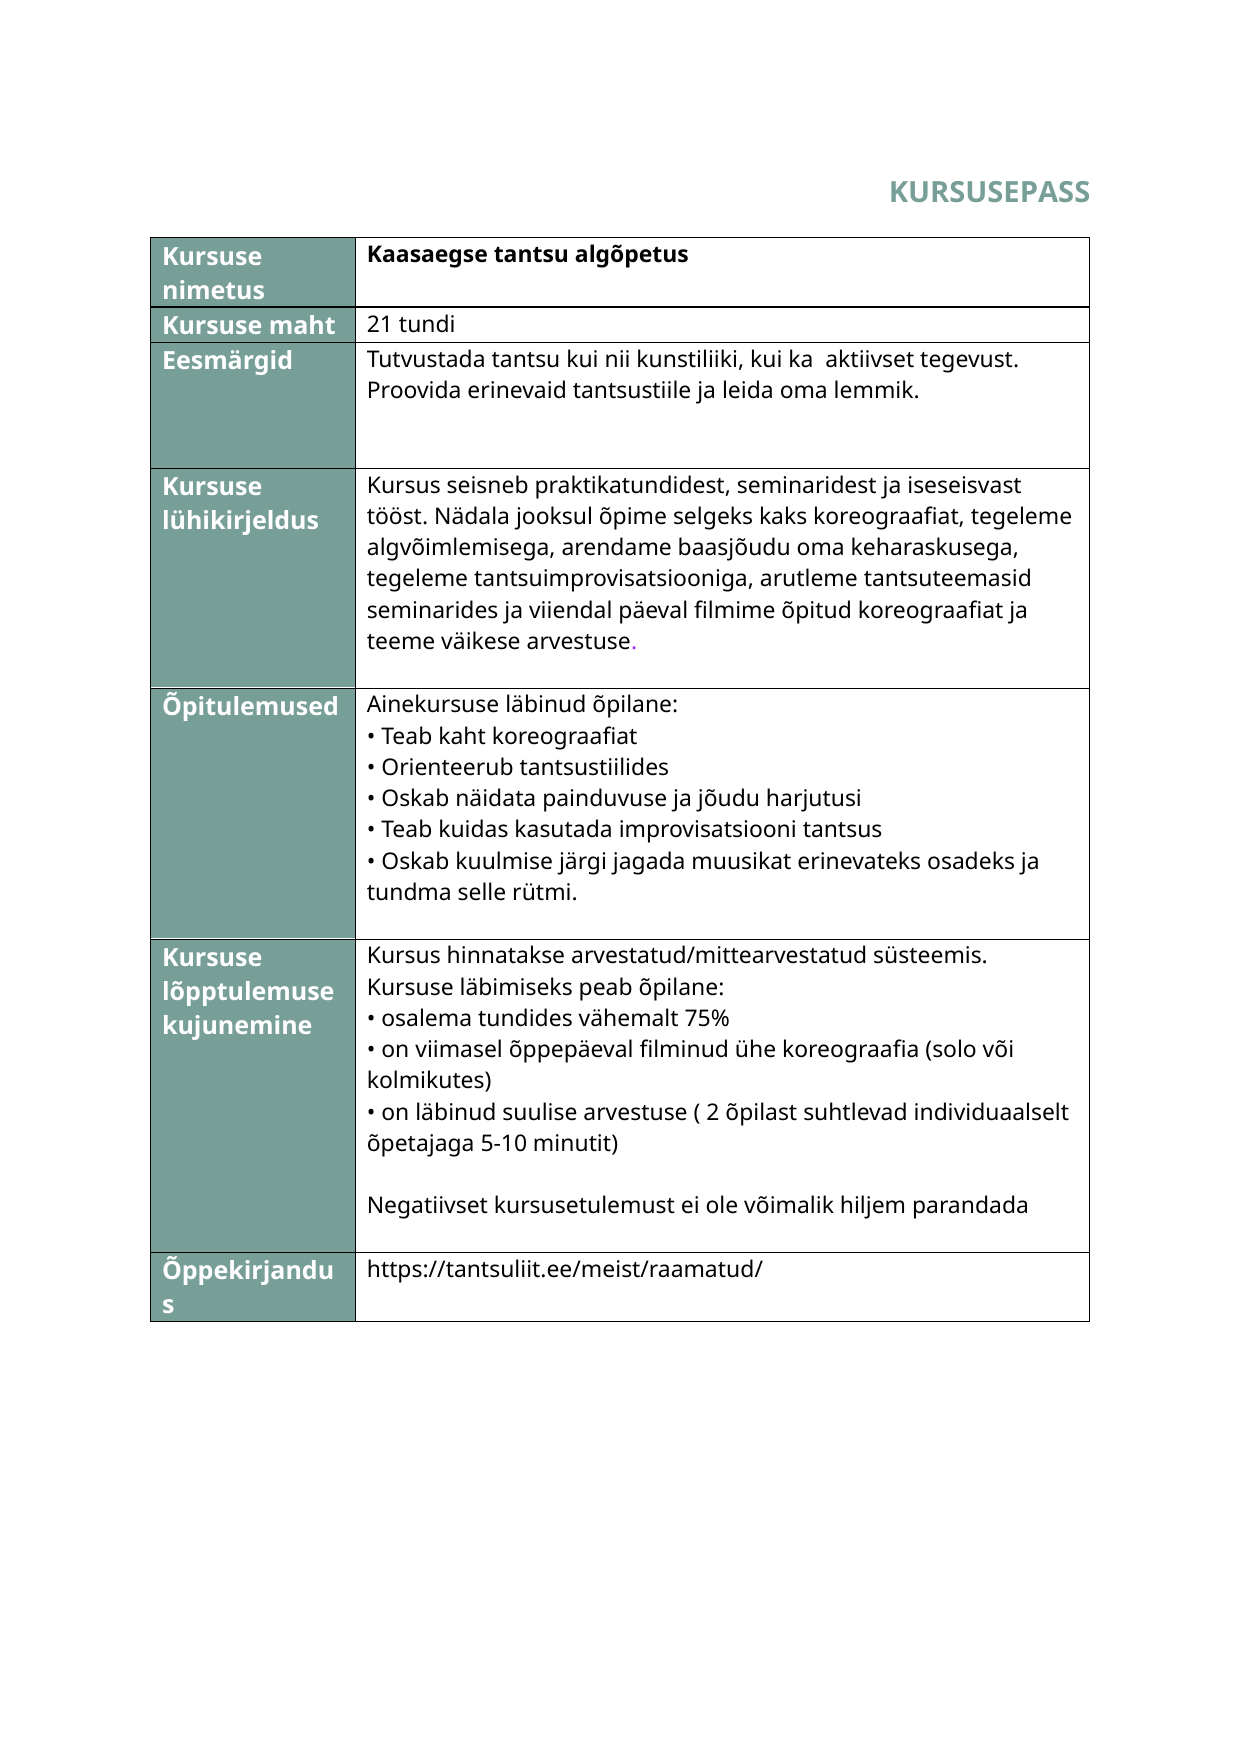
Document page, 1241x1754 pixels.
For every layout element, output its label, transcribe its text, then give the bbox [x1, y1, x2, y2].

table_cell Tutvustada tantsu kui nii kunstiliiki, kui ka aktiivset tegevust. Proovida erinevaid tantsustiile ja leida oma lemmik. [356, 343, 1089, 468]
table_cell Kursuse lühikirjeldus [151, 469, 355, 687]
table_cell Õppekirjandus [151, 1253, 355, 1321]
table_header Kaasaegse tantsu algõpetus [356, 238, 1089, 306]
table_cell Eesmärgid [151, 343, 355, 468]
table_cell Kursuse lõpptulemuse kujunemine [151, 940, 355, 1252]
table_cell https://tantsuliit.ee/meist/raamatud/ [356, 1253, 1089, 1321]
table_cell 21 tundi [356, 308, 1089, 342]
table_cell Ainekursuse läbinud õpilane: • Teab kaht koreograafiat • Orienteerub tantsustiilides • Oskab näidata painduvuse ja jõudu harjutusi • Teab kuidas kasutada improvisatsiooni tantsus • Oskab kuulmise järgi jagada muusikat erinevateks osadeks ja tundma selle rütmi. [356, 689, 1089, 938]
table_cell Kursus seisneb praktikatundidest, seminaridest ja iseseisvast tööst. Nädala jooksul õpime selgeks kaks koreograafiat, tegeleme algvõimlemisega, arendame baasjõudu oma keharaskusega, tegeleme tantsuimprovisatsiooniga, arutleme tantsuteemasid seminarides ja viiendal päeval filmime õpitud koreograafiat ja teeme väikese arvestuse. [356, 469, 1089, 687]
table_cell Õpitulemused [151, 689, 355, 938]
table_header Kursuse nimetus [151, 238, 355, 306]
table_cell Kursus hinnatakse arvestatud/mittearvestatud süsteemis. Kursuse läbimiseks peab õpilane: • osalema tundides vähemalt 75% • on viimasel õppepäeval filminud ühe koreograafia (solo või kolmikutes) • on läbinud suulise arvestuse ( 2 õpilast suhtlevad individuaalselt õpetajaga 5-10 minutit) Negatiivset kursusetulemust ei ole võimalik hiljem parandada [356, 940, 1089, 1252]
text KURSUSEPASS [150, 171, 1090, 211]
table_cell Kursuse maht [151, 308, 355, 342]
